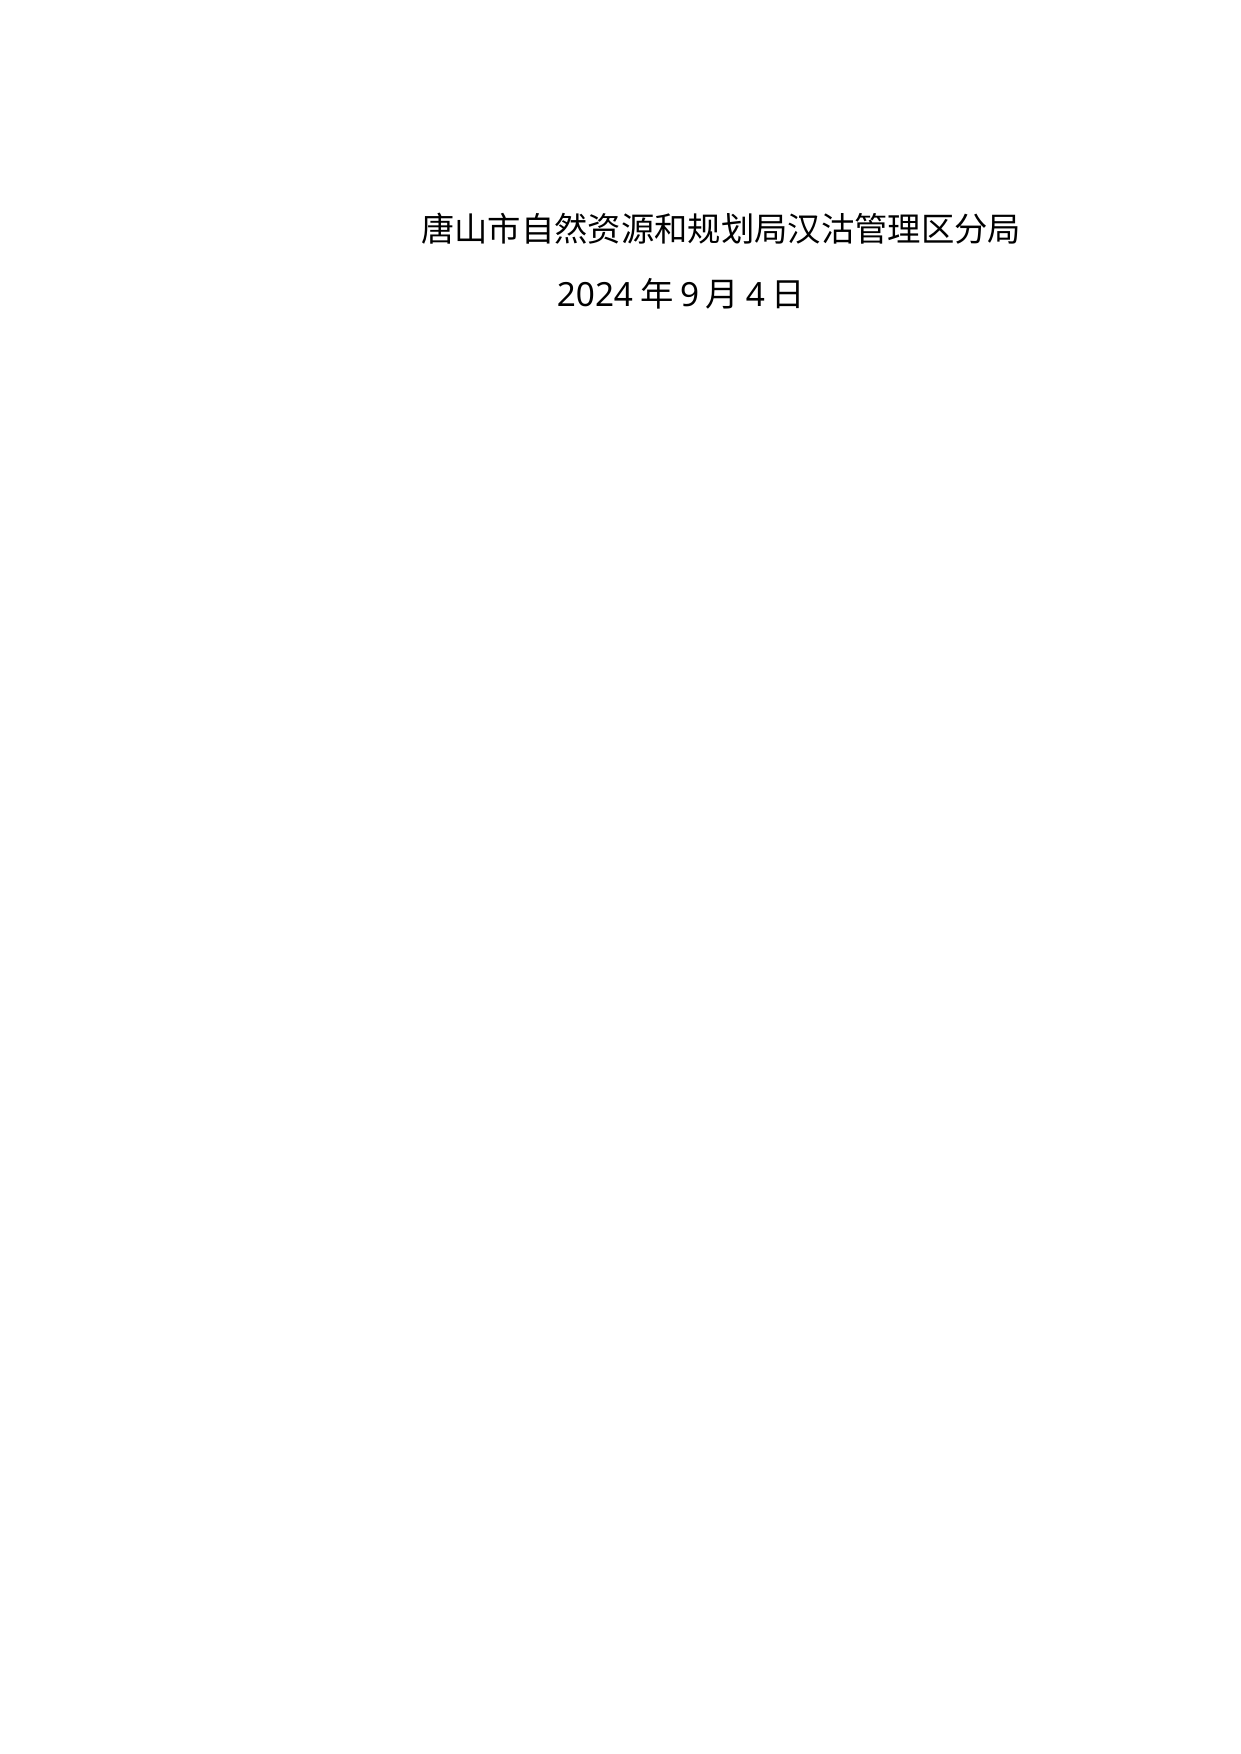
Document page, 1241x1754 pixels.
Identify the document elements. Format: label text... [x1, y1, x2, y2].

text 2024年9月4日 [187, 259, 1053, 324]
text 唐山市自然资源和规划局汉沽管理区分局 [187, 194, 1053, 259]
